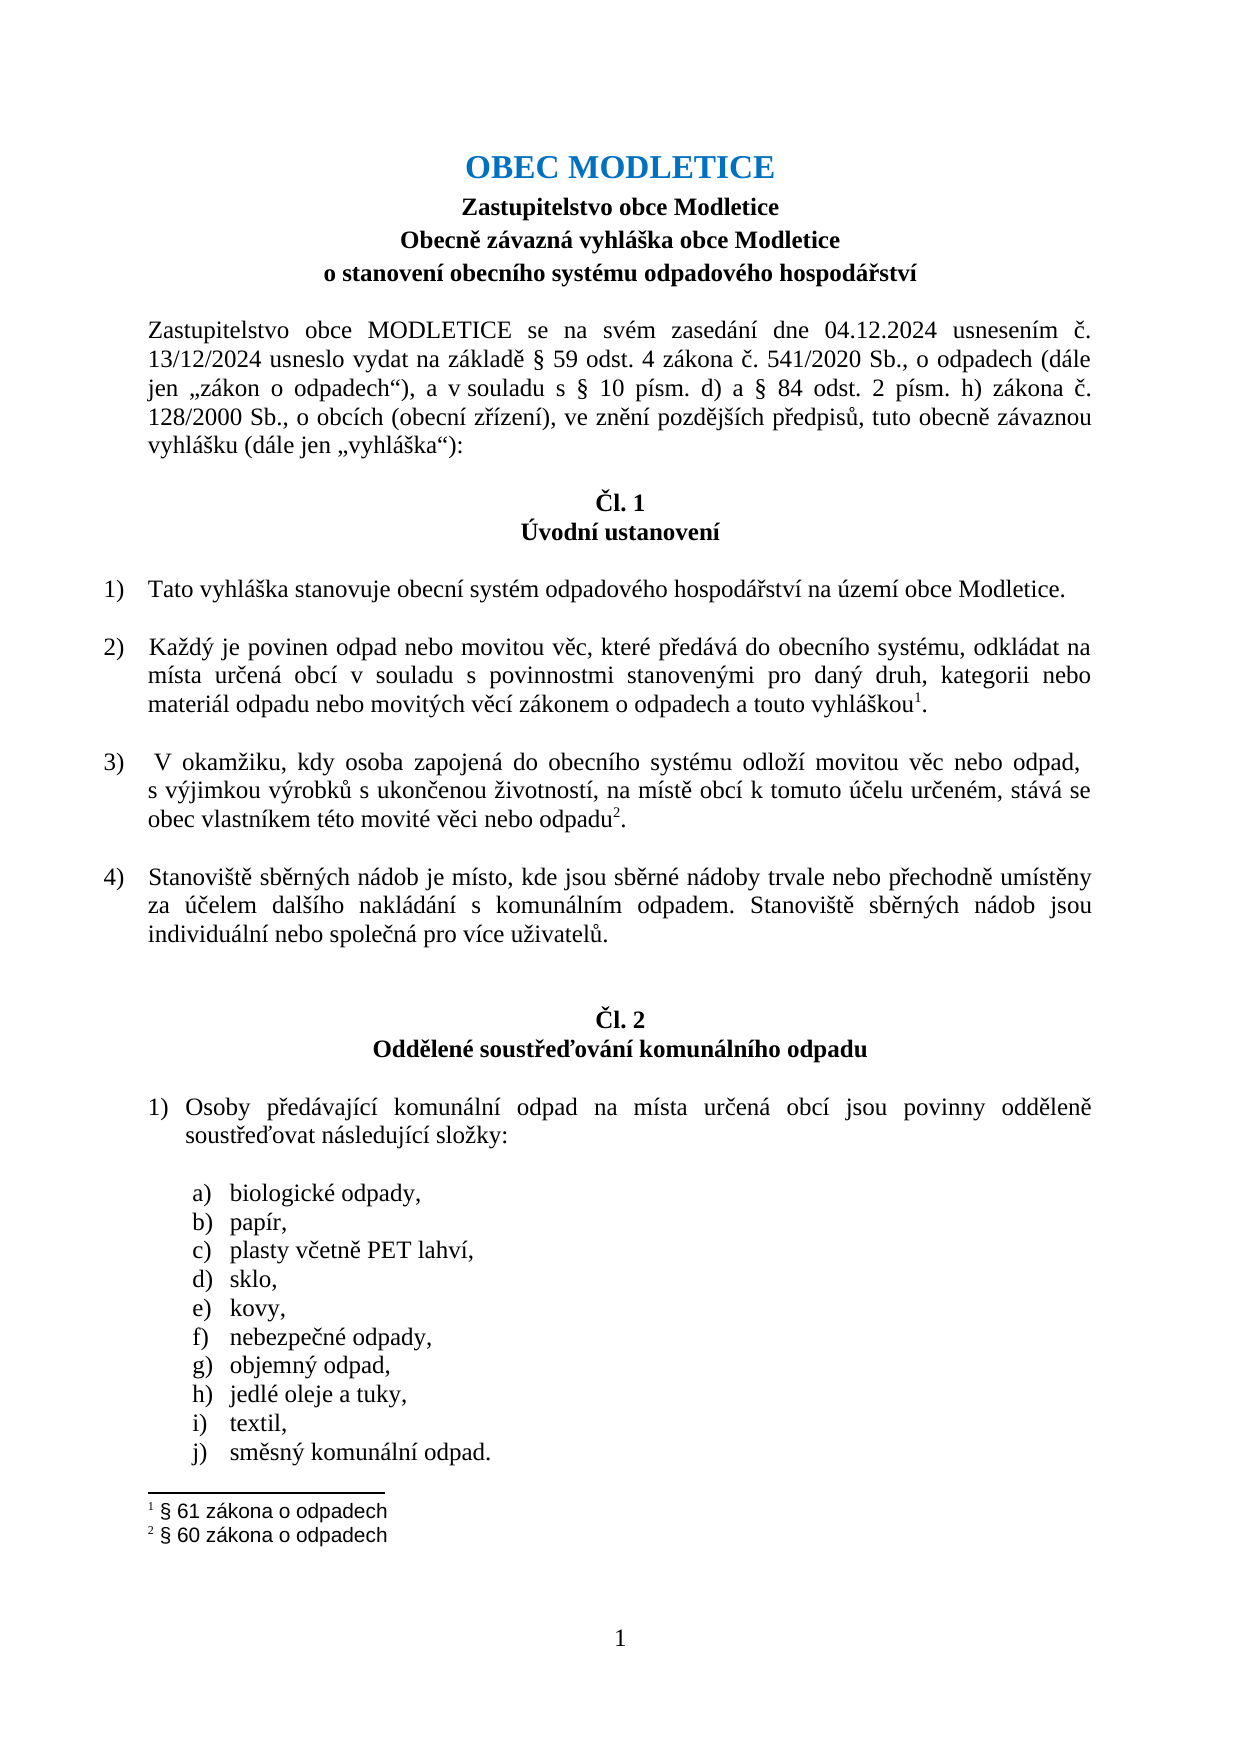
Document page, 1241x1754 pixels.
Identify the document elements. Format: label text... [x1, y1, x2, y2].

text Zastupitelstvo obce MODLETICE se na svém zasedání dne 04.12.2024 usnesením č. 13/12/2024 usneslo vydat na základě § 59 odst. 4 zákona č. 541/2020 Sb., o odpadech (dále jen „zákon o odpadech“), a v souladu s § 10 písm. d) a § 84 odst. 2 písm. h) zákona č. 128/2000 Sb., o obcích (obecní zřízení), ve znění pozdějších předpisů, tuto obecně závaznou vyhlášku (dále jen „vyhláška“): [148, 315, 1092, 459]
list plasty včetně PET lahví, [192, 1235, 1092, 1264]
text Čl. 2 [148, 1005, 1092, 1034]
text Obecně závazná vyhláška obce Modletice [148, 225, 1092, 253]
list papír, [192, 1207, 1092, 1235]
text Čl. 1 [148, 488, 1092, 517]
list objemný odpad, [192, 1350, 1092, 1379]
list textil, [192, 1408, 1092, 1437]
list V okamžiku, kdy osoba zapojená do obecního systému odloží movitou věc nebo odpad, s výjimkou výrobků s ukončenou životností, na místě obcí k tomuto účelu určeném, stává se obec vlastníkem této movité věci nebo odpadu. [103, 747, 1092, 833]
list kovy, [192, 1293, 1092, 1322]
text Oddělené soustřeďování komunálního odpadu [148, 1034, 1092, 1063]
list Stanoviště sběrných nádob je místo, kde jsou sběrné nádoby trvale nebo přechodně umístěny za účelem dalšího nakládání s komunálním odpadem. Stanoviště sběrných nádob jsou individuální nebo společná pro více uživatelů. [103, 862, 1092, 948]
list biologické odpady, [192, 1178, 1092, 1207]
list Osoby předávající komunální odpad na místa určená obcí jsou povinny odděleně soustřeďovat následující složky: [148, 1092, 1092, 1149]
text Zastupitelstvo obce Modletice [148, 192, 1092, 221]
list směsný komunální odpad. [192, 1437, 1092, 1465]
text o stanovení obecního systému odpadového hospodářství [148, 258, 1092, 287]
list Každý je povinen odpad nebo movitou věc, které předává do obecního systému, odkládat na místa určená obcí v souladu s povinnostmi stanovenými pro daný druh, kategorii nebo materiál odpadu nebo movitých věcí zákonem o odpadech a touto vyhláškou. [103, 632, 1092, 718]
list nebezpečné odpady, [192, 1322, 1092, 1350]
list Tato vyhláška stanovuje obecní systém odpadového hospodářství na území obce Modletice. [103, 574, 1092, 603]
list sklo, [192, 1264, 1092, 1293]
text OBEC MODLETICE [148, 148, 1092, 186]
list jedlé oleje a tuky, [192, 1379, 1092, 1408]
subtitle Úvodní ustanovení [148, 517, 1092, 545]
